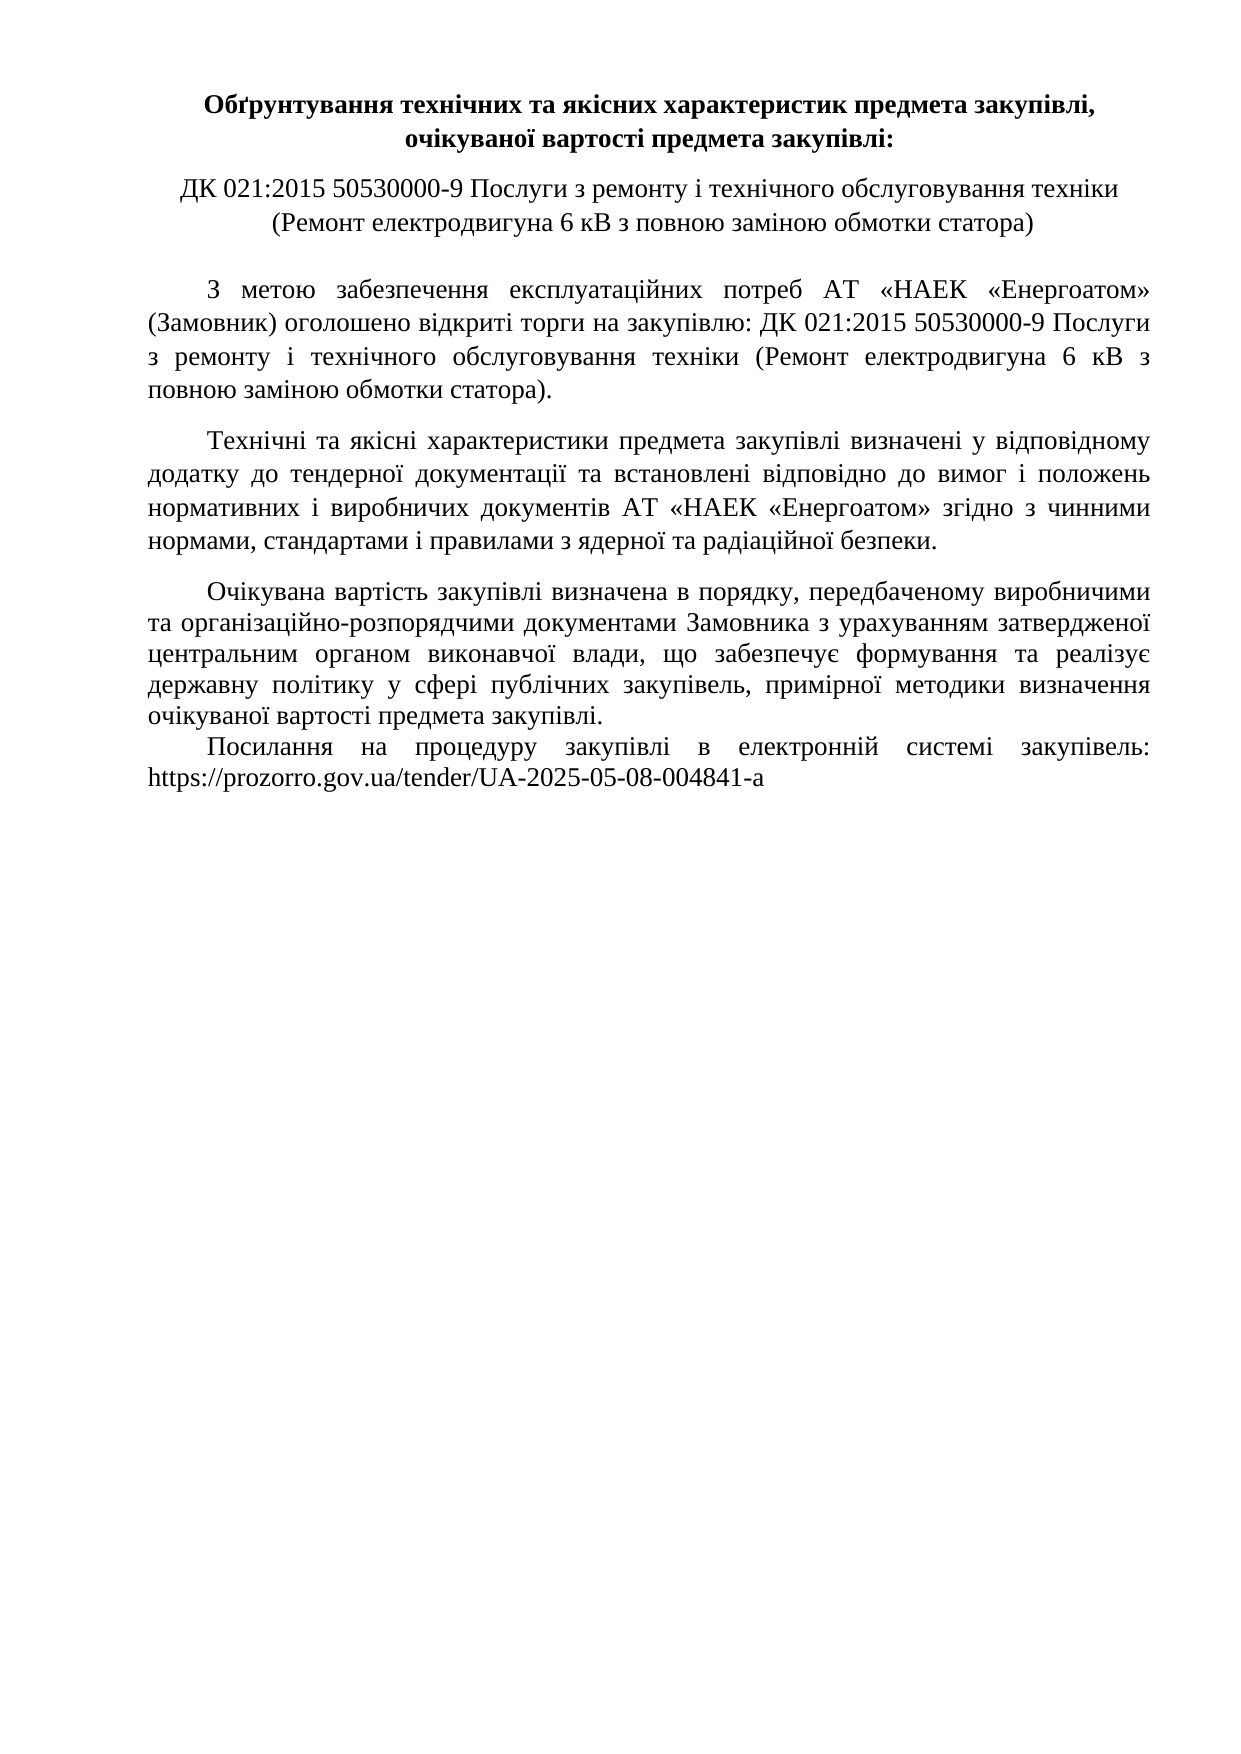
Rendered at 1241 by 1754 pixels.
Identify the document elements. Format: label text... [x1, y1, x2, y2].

text (Ремонт електродвигуна 6 кВ з повною заміною обмотки статора) [148, 206, 1152, 237]
text Посилання на процедуру закупівлі в електронній системі закупівель: https://prozorro.gov.ua/tender/UA-2025-05-08-004841-a [148, 730, 1152, 793]
text ДК 021:2015 50530000-9 Послуги з ремонту і технічного обслуговування техніки [148, 172, 1152, 203]
text Очікувана вартість закупівлі визначена в порядку, передбаченому виробничими та організаційно-розпорядчими документами Замовника з урахуванням затвердженої центральним органом виконавчої влади, що забезпечує формування та реалізує державну політику у сфері публічних закупівель, примірної методики визначення очікуваної вартості предмета закупівлі. [148, 574, 1152, 730]
text Обґрунтування технічних та якісних характеристик предмета закупівлі, очікуваної вартості предмета закупівлі: [148, 88, 1152, 153]
text Технічні та якісні характеристики предмета закупівлі визначені у відповідному додатку до тендерної документації та встановлені відповідно до вимог і положень нормативних і виробничих документів АТ «НАЕК «Енергоатом» згідно з чинними нормами, стандартами і правилами з ядерної та радіаційної безпеки. [148, 424, 1152, 556]
text З метою забезпечення експлуатаційних потреб АТ «НАЕК «Енергоатом» (Замовник) оголошено відкриті торги на закупівлю: ДК 021:2015 50530000-9 Послуги з ремонту і технічного обслуговування техніки (Ремонт електродвигуна 6 кВ з повною заміною обмотки статора). [148, 273, 1152, 405]
